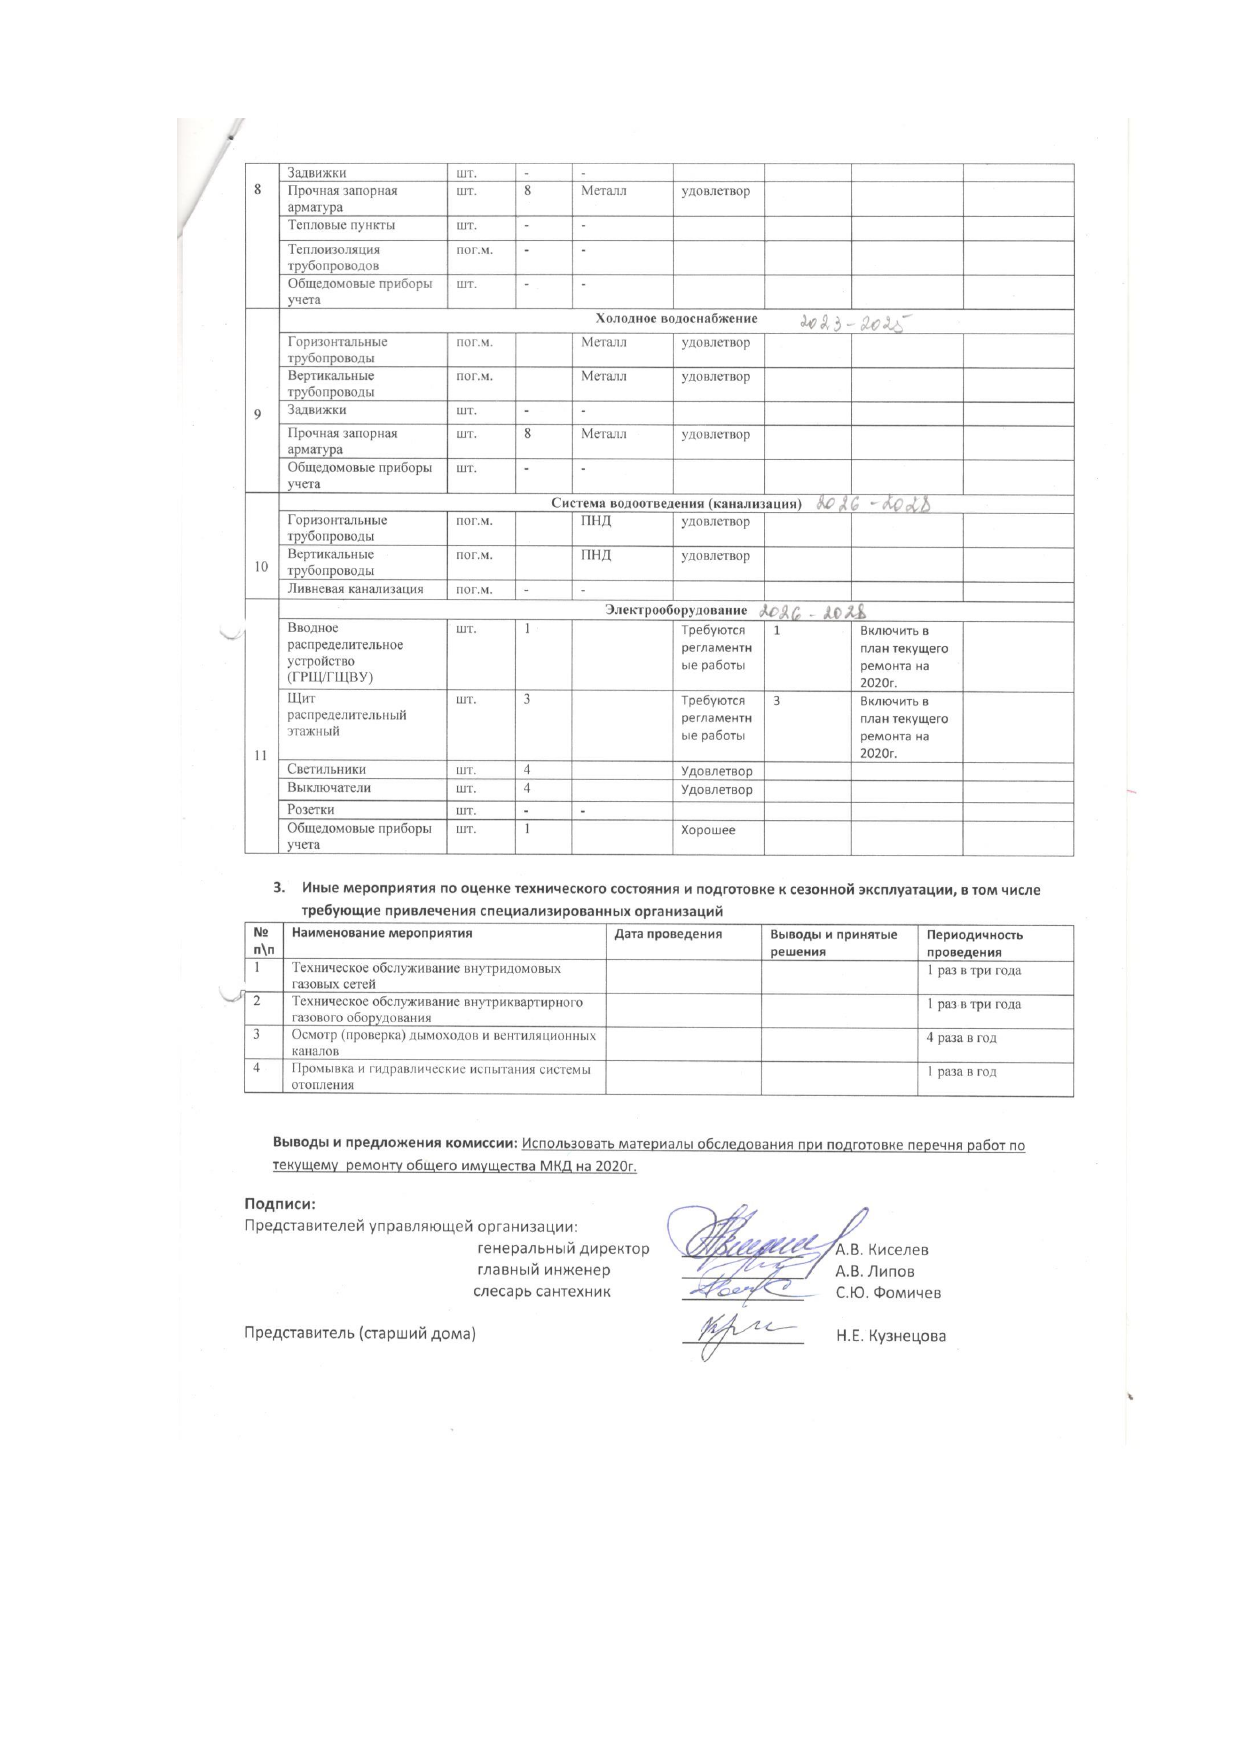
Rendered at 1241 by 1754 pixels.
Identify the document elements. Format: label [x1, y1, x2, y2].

picture [177, 118, 1151, 1459]
